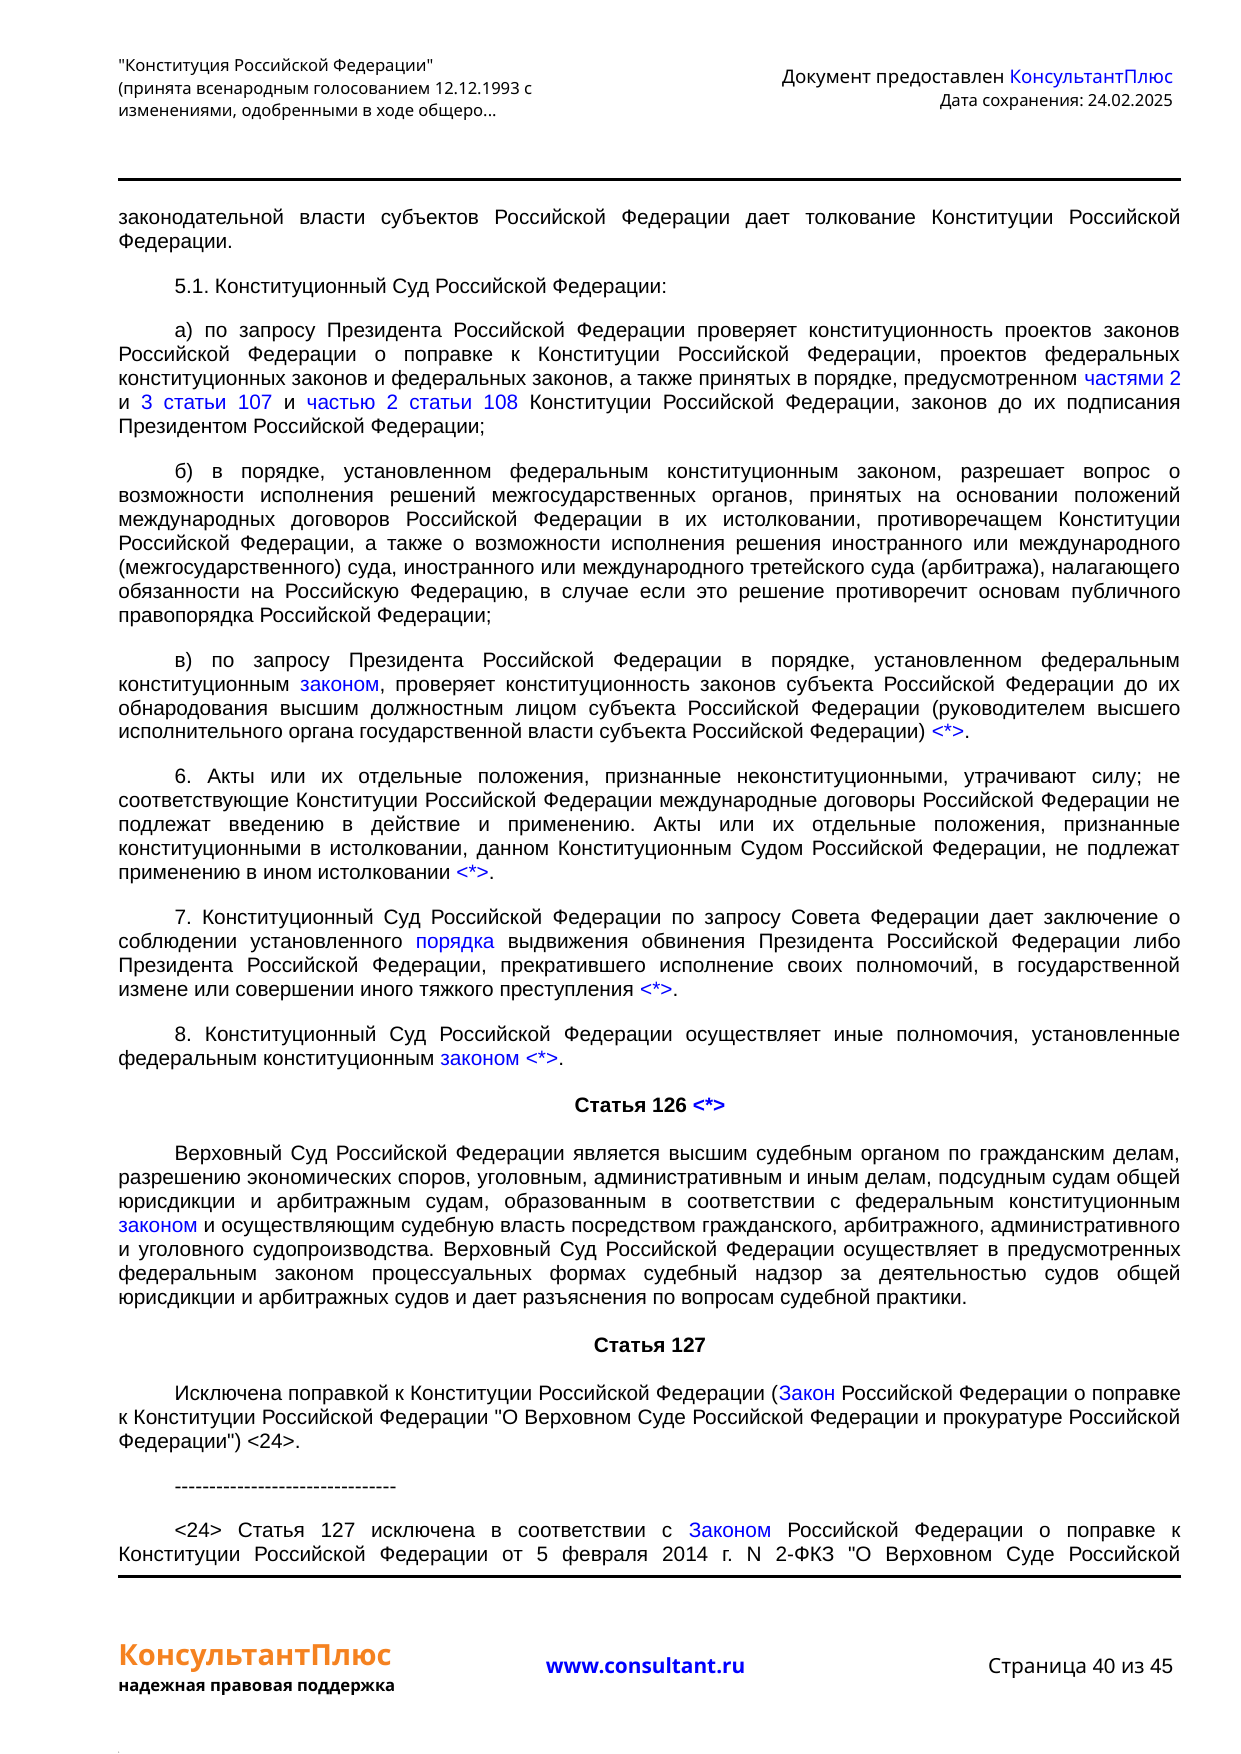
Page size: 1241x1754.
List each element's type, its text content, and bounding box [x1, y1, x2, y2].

text а) по запросу Президента Российской Федерации проверяет конституционность проектов законов Российской Федерации о поправке к Конституции Российской Федерации, проектов федеральных конституционных законов и федеральных законов, а также принятых в порядке, предусмотренном частями 2 и 3 статьи 107 и частью 2 статьи 108 Конституции Российской Федерации, законов до их подписания Президентом Российской Федерации; [118, 318, 1181, 438]
text 5.1. Конституционный Суд Российской Федерации: [118, 273, 1181, 297]
text 7. Конституционный Суд Российской Федерации по запросу Совета Федерации дает заключение о соблюдении установленного порядка выдвижения обвинения Президента Российской Федерации либо Президента Российской Федерации, прекратившего исполнение своих полномочий, в государственной измене или совершении иного тяжкого преступления <*>. [118, 905, 1181, 1001]
title Статья 126 <*> [118, 1093, 1181, 1117]
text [118, 205, 1181, 253]
text 6. Акты или их отдельные положения, признанные неконституционными, утрачивают силу; не соответствующие Конституции Российской Федерации международные договоры Российской Федерации не подлежат введению в действие и применению. Акты или их отдельные положения, признанные конституционными в истолковании, данном Конституционным Судом Российской Федерации, не подлежат применению в ином истолковании <*>. [118, 764, 1181, 884]
text Исключена поправкой к Конституции Российской Федерации (Закон Российской Федерации о поправке к Конституции Российской Федерации "О Верховном Суде Российской Федерации и прокуратуре Российской Федерации") <24>. [118, 1381, 1181, 1453]
text 8. Конституционный Суд Российской Федерации осуществляет иные полномочия, установленные федеральным конституционным законом <*>. [118, 1021, 1181, 1069]
text б) в порядке, установленном федеральным конституционным законом, разрешает вопрос о возможности исполнения решений межгосударственных органов, принятых на основании положений международных договоров Российской Федерации в их истолковании, противоречащем Конституции Российской Федерации, а также о возможности исполнения решения иностранного или международного (межгосударственного) суда, иностранного или международного третейского суда (арбитража), налагающего обязанности на Российскую Федерацию, в случае если это решение противоречит основам публичного правопорядка Российской Федерации; [118, 459, 1181, 627]
text в) по запросу Президента Российской Федерации в порядке, установленном федеральным конституционным законом, проверяет конституционность законов субъекта Российской Федерации до их обнародования высшим должностным лицом субъекта Российской Федерации (руководителем высшего исполнительного органа государственной власти субъекта Российской Федерации) <*>. [118, 647, 1181, 743]
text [118, 1518, 1181, 1566]
text -------------------------------- [118, 1473, 1181, 1497]
text Верховный Суд Российской Федерации является высшим судебным органом по гражданским делам, разрешению экономических споров, уголовным, административным и иным делам, подсудным судам общей юрисдикции и арбитражным судам, образованным в соответствии с федеральным конституционным законом и осуществляющим судебную власть посредством гражданского, арбитражного, административного и уголовного судопроизводства. Верховный Суд Российской Федерации осуществляет в предусмотренных федеральным законом процессуальных формах судебный надзор за деятельностью судов общей юрисдикции и арбитражных судов и дает разъяснения по вопросам судебной практики. [118, 1141, 1181, 1309]
title Статья 127 [118, 1333, 1181, 1357]
